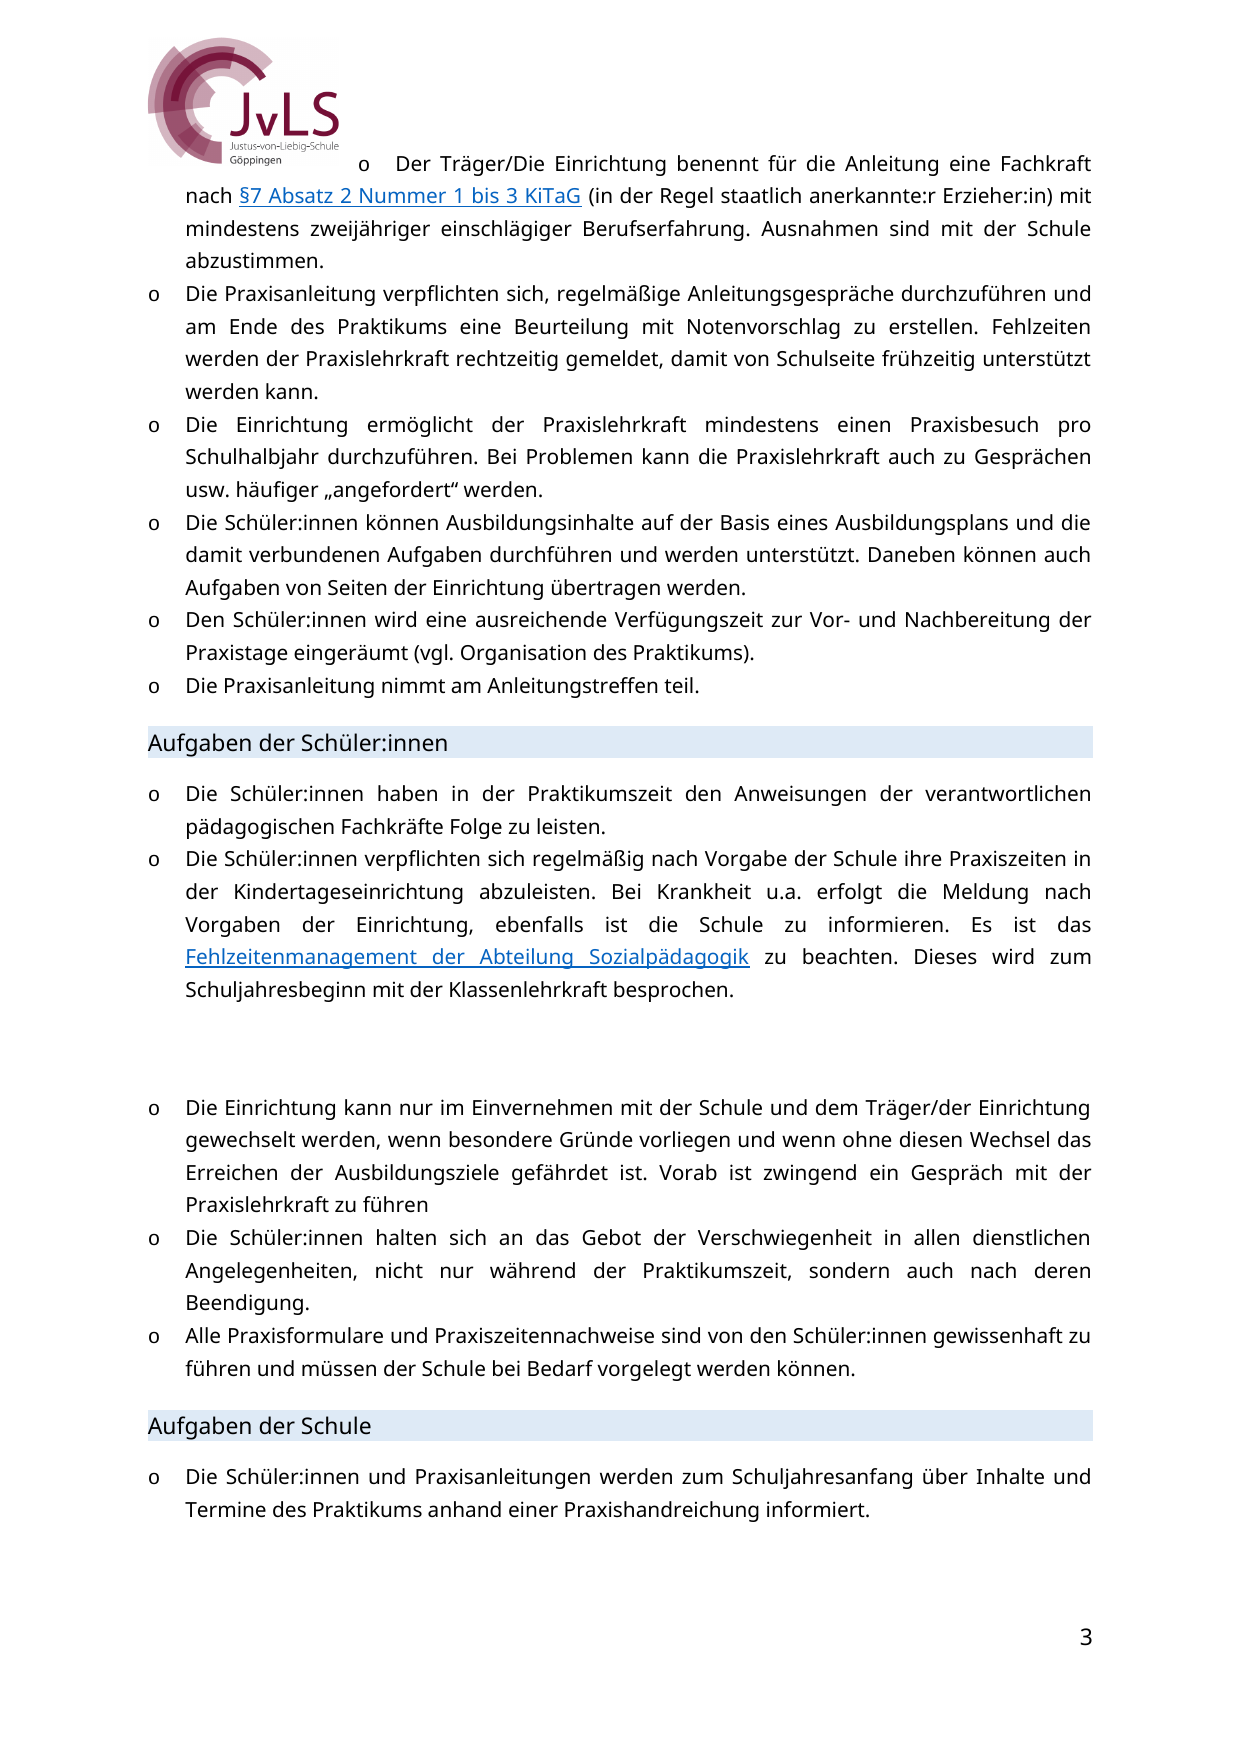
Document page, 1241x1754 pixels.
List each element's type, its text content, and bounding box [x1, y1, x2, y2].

list Die Schüler:innen haben in der Praktikumszeit den Anweisungen der verantwortlichen pädagogischen Fachkräfte Folge zu leisten. [148, 779, 1093, 840]
text Aufgaben der Schule [148, 1410, 1093, 1441]
list Alle Praxisformulare und Praxiszeitennachweise sind von den Schüler:innen gewissenhaft zu führen und müssen der Schule bei Bedarf vorgelegt werden können. [148, 1321, 1093, 1382]
list Die Schüler:innen halten sich an das Gebot der Verschwiegenheit in allen dienstlichen Angelegenheiten, nicht nur während der Praktikumszeit, sondern auch nach deren Beendigung. [148, 1223, 1093, 1317]
list Den Schüler:innen wird eine ausreichende Verfügungszeit zur Vor- und Nachbereitung der Praxistage eingeräumt (vgl. Organisation des Praktikums). [148, 606, 1093, 667]
list Die Einrichtung kann nur im Einvernehmen mit der Schule und dem Träger/der Einrichtung gewechselt werden, wenn besondere Gründe vorliegen und wenn ohne diesen Wechsel das Erreichen der Ausbildungsziele gefährdet ist. Vorab ist zwingend ein Gespräch mit der Praxislehrkraft zu führen [148, 1093, 1093, 1219]
list Die Einrichtung ermöglicht der Praxislehrkraft mindestens einen Praxisbesuch pro Schulhalbjahr durchzuführen. Bei Problemen kann die Praxislehrkraft auch zu Gesprächen usw. häufiger „angefordert“ werden. [148, 410, 1093, 503]
list Die Praxisanleitung nimmt am Anleitungstreffen teil. [148, 671, 1093, 699]
list Die Schüler:innen verpflichten sich regelmäßig nach Vorgabe der Schule ihre Praxiszeiten in der Kindertageseinrichtung abzuleisten. Bei Krankheit u.a. erfolgt die Meldung nach Vorgaben der Einrichtung, ebenfalls ist die Schule zu informieren. Es ist das Fehlzeitenmanagement der Abteilung Sozialpädagogik zu beachten. Dieses wird zum Schuljahresbeginn mit der Klassenlehrkraft besprochen. [148, 844, 1093, 1003]
list Der Träger/Die Einrichtung benennt für die Anleitung eine Fachkraft nach §7 Absatz 2 Nummer 1 bis 3 KiTaG (in der Regel staatlich anerkannte:r Erzieher:in) mit mindestens zweijähriger einschlägiger Berufserfahrung. Ausnahmen sind mit der Schule abzustimmen. [148, 149, 1093, 275]
list Die Schüler:innen können Ausbildungsinhalte auf der Basis eines Ausbildungsplans und die damit verbundenen Aufgaben durchführen und werden unterstützt. Daneben können auch Aufgaben von Seiten der Einrichtung übertragen werden. [148, 508, 1093, 601]
list Die Schüler:innen und Praxisanleitungen werden zum Schuljahresanfang über Inhalte und Termine des Praktikums anhand einer Praxishandreichung informiert. [148, 1462, 1093, 1523]
picture [147, 37, 339, 166]
list Die Praxisanleitung verpflichten sich, regelmäßige Anleitungsgespräche durchzuführen und am Ende des Praktikums eine Beurteilung mit Notenvorschlag zu erstellen. Fehlzeiten werden der Praxislehrkraft rechtzeitig gemeldet, damit von Schulseite frühzeitig unterstützt werden kann. [148, 279, 1093, 406]
text Aufgaben der Schüler:innen [148, 726, 1093, 758]
